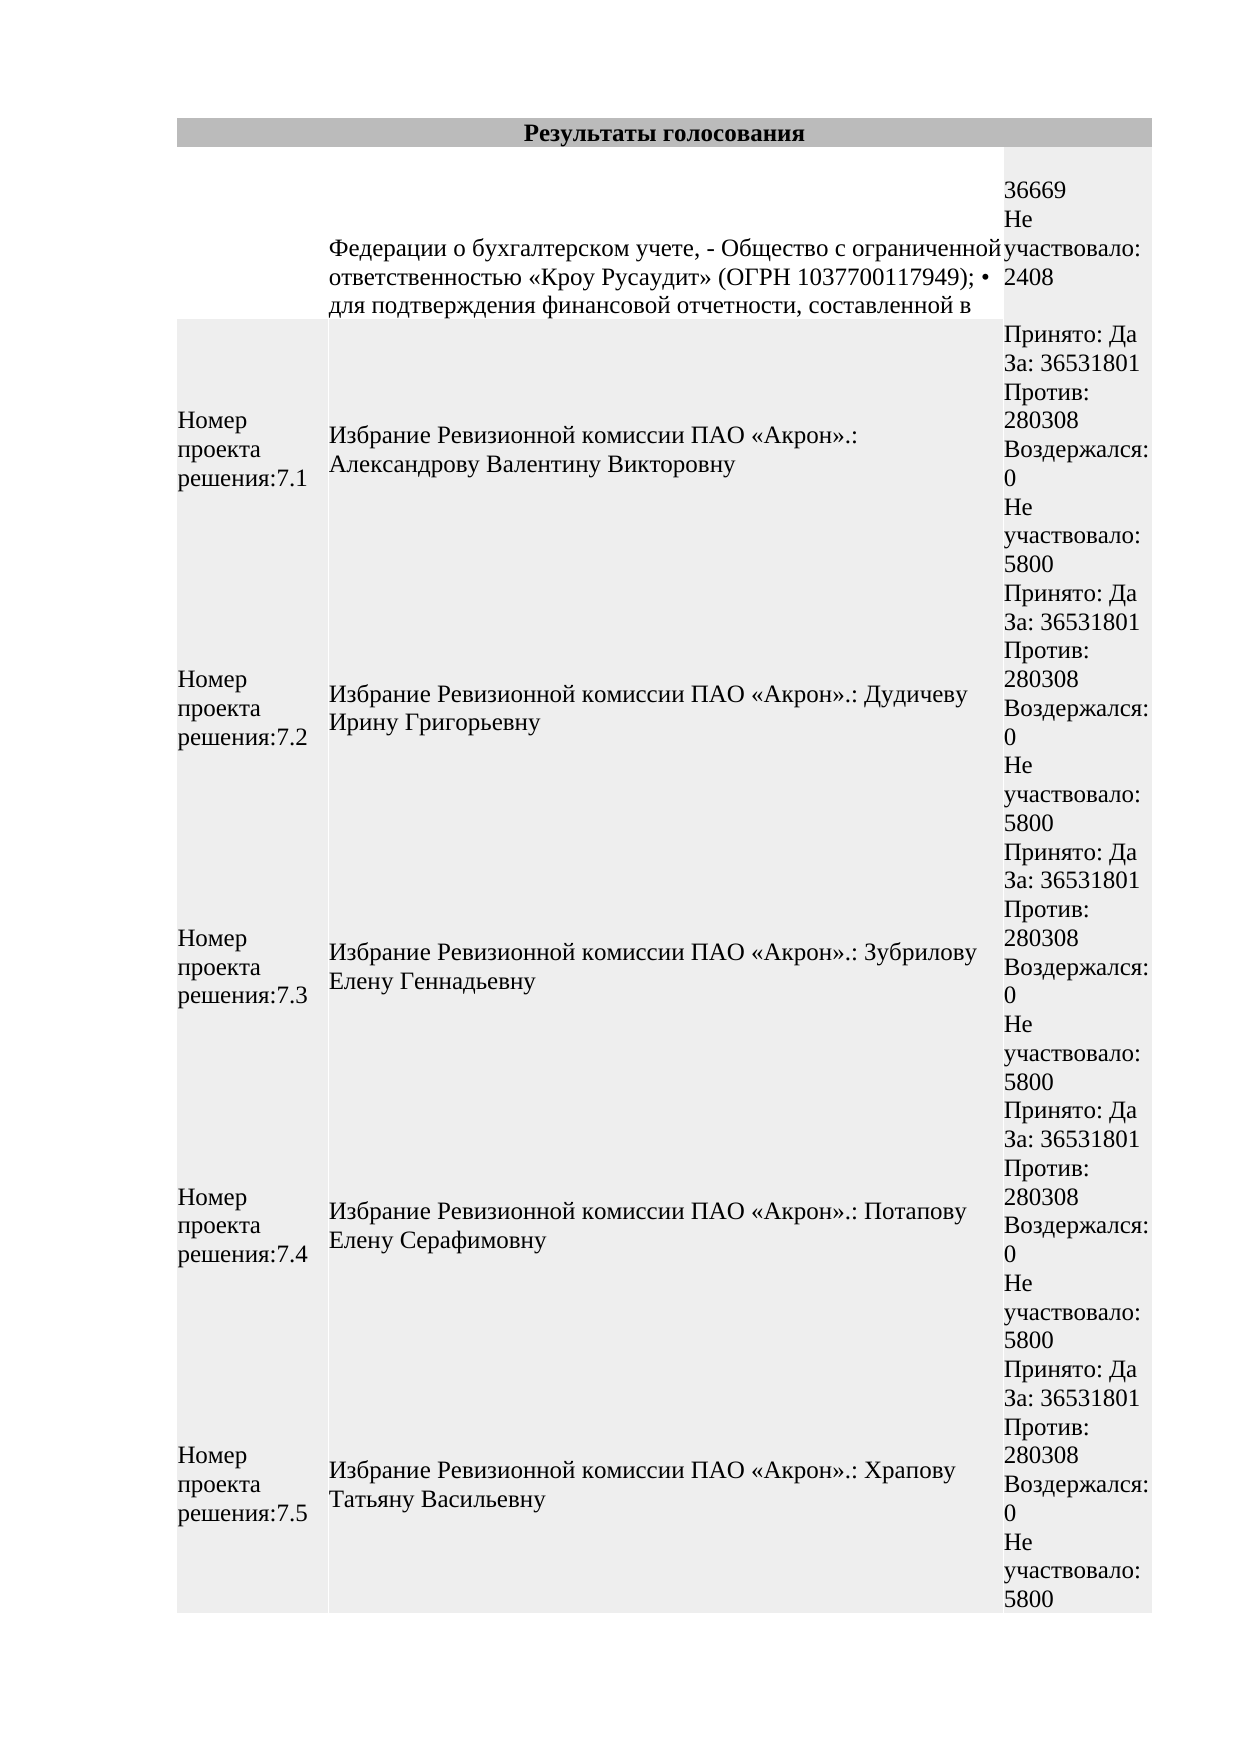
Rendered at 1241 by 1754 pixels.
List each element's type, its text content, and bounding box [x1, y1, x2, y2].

table_cell Принято: Да [1004, 1096, 1152, 1124]
table_cell За: 36531801 Против: 280308 Воздержался: 0 Не участвовало: 5800 [1004, 866, 1152, 1096]
table_cell Номер проекта решения:7.3 [177, 837, 328, 1096]
table_cell Избрание Ревизионной комиссии ПАО «Акрон».: Дудичеву Ирину Григорьевну [329, 578, 1003, 837]
table_cell За: 36531801 Против: 280308 Воздержался: 0 Не участвовало: 5800 [1004, 1383, 1152, 1613]
table_cell Номер проекта решения:7.5 [177, 1354, 328, 1613]
table_header Результаты голосования [177, 118, 1152, 147]
table_cell Избрание Ревизионной комиссии ПАО «Акрон».: Зубрилову Елену Геннадьевну [329, 837, 1003, 1096]
table_cell Номер проекта решения:7.4 [177, 1096, 328, 1354]
table_cell Принято: Да [1004, 319, 1152, 348]
table_cell Номер проекта решения:7.2 [177, 578, 328, 837]
table_cell Номер проекта решения:7.1 [177, 319, 328, 578]
table_cell Принято: Да [1004, 837, 1152, 866]
table_cell За: 36531801 Против: 280308 Воздержался: 0 Не участвовало: 5800 [1004, 1124, 1152, 1354]
table_cell Избрание Ревизионной комиссии ПАО «Акрон».: Храпову Татьяну Васильевну [329, 1354, 1003, 1613]
table_cell Избрание Ревизионной комиссии ПАО «Акрон».: Александрову Валентину Викторовну [329, 319, 1003, 578]
table_cell Принято: Да [1004, 578, 1152, 607]
table_cell Избрание Ревизионной комиссии ПАО «Акрон».: Потапову Елену Серафимовну [329, 1096, 1003, 1354]
table_cell За: 36531801 Против: 280308 Воздержался: 0 Не участвовало: 5800 [1004, 348, 1152, 578]
table_cell За: 36531801 Против: 280308 Воздержался: 0 Не участвовало: 5800 [1004, 607, 1152, 837]
table_cell Принято: Да [1004, 1354, 1152, 1383]
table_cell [1004, 147, 1152, 319]
